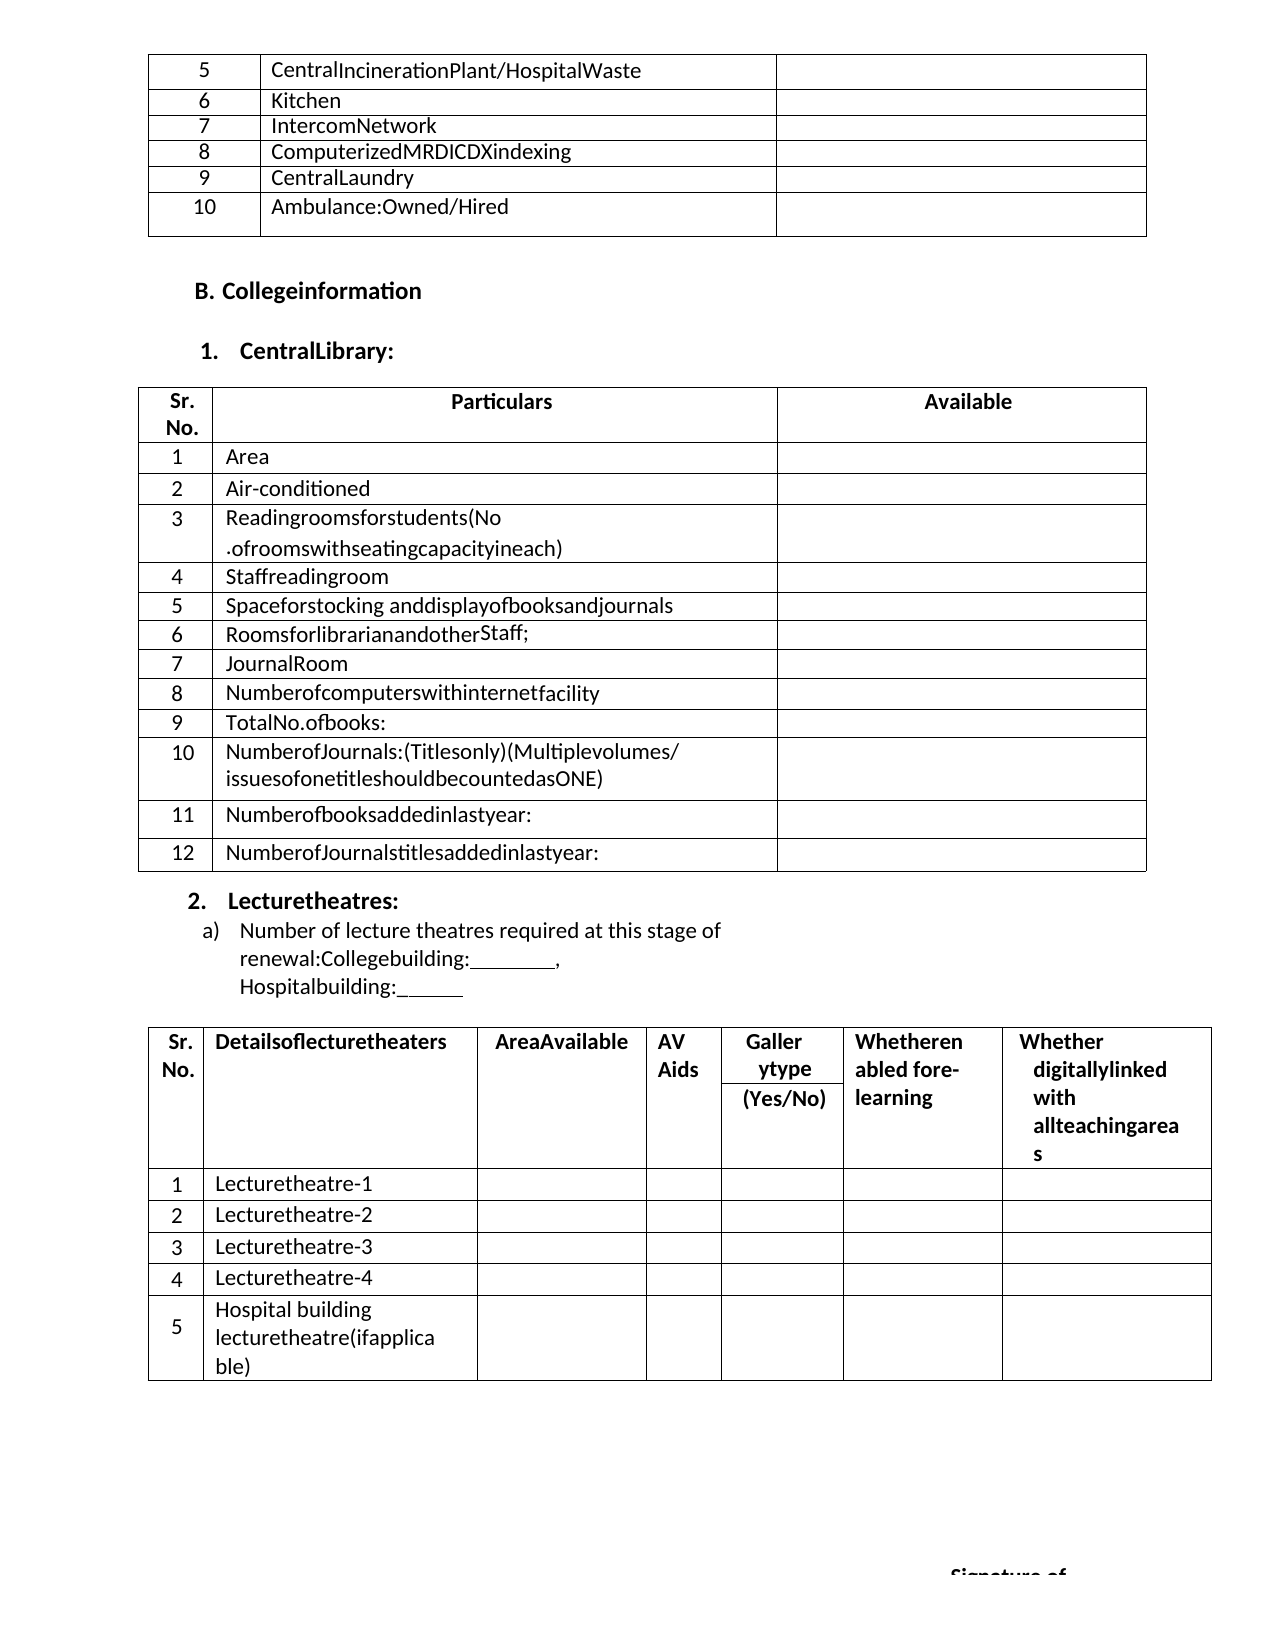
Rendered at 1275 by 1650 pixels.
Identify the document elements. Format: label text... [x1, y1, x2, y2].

table_cell [777, 167, 1146, 192]
table_cell 10 [139, 738, 212, 800]
table_cell 1 [149, 1169, 203, 1199]
table_header Detailsoflecturetheaters [204, 1028, 477, 1167]
table_cell [722, 1169, 843, 1199]
table_cell [722, 1296, 843, 1380]
table_cell [777, 90, 1146, 114]
table_cell Lecturetheatre-1 [204, 1169, 477, 1199]
table_header Sr. No. [139, 388, 212, 442]
table_cell 8 [149, 141, 260, 166]
table_cell [777, 193, 1146, 236]
table_header AreaAvailable [478, 1028, 646, 1167]
table_cell 6 [139, 621, 212, 649]
table_cell [778, 839, 1146, 871]
table_cell [778, 474, 1146, 503]
list Lecturetheatres: [187, 886, 1244, 916]
table_cell Lecturetheatre-2 [204, 1201, 477, 1231]
table_cell [647, 1264, 721, 1295]
table_header Gallerytype [722, 1028, 843, 1083]
table_cell [844, 1296, 1002, 1380]
table_cell 5 [149, 55, 260, 88]
table_cell NumberofJournals:(Titlesonly)(Multiplevolumes/issuesofonetitleshouldbecountedasONE) [213, 738, 777, 800]
table_cell CentralIncinerationPlant/HospitalWaste [261, 55, 776, 88]
table_cell [844, 1233, 1002, 1263]
table_cell Kitchen [261, 90, 776, 114]
table_cell [722, 1264, 843, 1295]
table_cell [778, 801, 1146, 838]
table_cell Ambulance:Owned/Hired [261, 193, 776, 236]
table_cell [722, 1233, 843, 1263]
table_cell ComputerizedMRDICDXindexing [261, 141, 776, 166]
table_cell [1003, 1201, 1211, 1231]
table_cell NumberofJournalstitlesaddedinlastyear: [213, 839, 777, 871]
table_cell [647, 1296, 721, 1380]
table_cell 10 [149, 193, 260, 236]
table_cell [778, 563, 1146, 592]
table_cell RoomsforlibrarianandotherStaff; [213, 621, 777, 649]
table_cell 4 [149, 1264, 203, 1295]
table_cell [778, 710, 1146, 737]
table_header AV Aids [647, 1028, 721, 1167]
table_cell [647, 1169, 721, 1199]
table_cell (Yes/No) [722, 1084, 843, 1167]
table_cell [478, 1233, 646, 1263]
table_cell 1 [139, 443, 212, 473]
table_cell [478, 1296, 646, 1380]
table_cell TotalNo.ofbooks: [213, 710, 777, 737]
table_cell [722, 1201, 843, 1231]
table_cell [1003, 1233, 1211, 1263]
table_cell JournalRoom [213, 650, 777, 678]
table_cell Numberofcomputerswithinternetfacility [213, 679, 777, 709]
table_cell [778, 621, 1146, 649]
table_header Whetherenabled fore-learning [844, 1028, 1002, 1167]
table_cell [778, 443, 1146, 473]
table_cell Lecturetheatre-3 [204, 1233, 477, 1263]
table_cell Numberofbooksaddedinlastyear: [213, 801, 777, 838]
table_cell 8 [139, 679, 212, 709]
table_cell [647, 1233, 721, 1263]
table_cell 7 [139, 650, 212, 678]
table_cell 5 [139, 593, 212, 620]
table_cell CentralLaundry [261, 167, 776, 192]
table_cell 9 [149, 167, 260, 192]
table_cell [1003, 1264, 1211, 1295]
table_cell Readingroomsforstudents(No.ofroomswithseatingcapacityineach) [213, 505, 777, 562]
table_cell [777, 116, 1146, 140]
table_cell 3 [149, 1233, 203, 1263]
table_cell 2 [149, 1201, 203, 1231]
table_cell [478, 1169, 646, 1199]
table_cell 4 [139, 563, 212, 592]
table_cell 12 [139, 839, 212, 871]
table_cell Spaceforstocking anddisplayofbooksandjournals [213, 593, 777, 620]
table_cell [844, 1169, 1002, 1199]
table_cell [478, 1264, 646, 1295]
table_cell [844, 1264, 1002, 1295]
table_cell Area [213, 443, 777, 473]
table_cell 5 [149, 1296, 203, 1380]
table_cell Air-conditioned [213, 474, 777, 503]
table_cell [778, 650, 1146, 678]
table_cell [777, 141, 1146, 166]
table_cell [778, 593, 1146, 620]
table_cell 11 [139, 801, 212, 838]
table_header Available [778, 388, 1146, 442]
table_cell [1003, 1296, 1211, 1380]
table_cell 3 [139, 505, 212, 562]
table_cell [777, 55, 1146, 88]
list Collegeinformation [194, 275, 1244, 306]
table_cell 9 [139, 710, 212, 737]
table_cell [647, 1201, 721, 1231]
table_cell [778, 738, 1146, 800]
table_cell [1003, 1169, 1211, 1199]
table_header Sr. No. [149, 1028, 203, 1167]
table_cell [844, 1201, 1002, 1231]
table_cell IntercomNetwork [261, 116, 776, 140]
table_header Whether digitallylinked with allteachingareas [1003, 1028, 1211, 1167]
table_cell [478, 1201, 646, 1231]
list Number of lecture theatres required at this stage of renewal:Collegebuilding: , Hospitalbuilding:_ [202, 916, 811, 1000]
table_cell 2 [139, 474, 212, 503]
table_cell 6 [149, 90, 260, 114]
table_header Particulars [213, 388, 777, 442]
list CentralLibrary: [199, 335, 1244, 366]
table_cell 7 [149, 116, 260, 140]
table_cell Staffreadingroom [213, 563, 777, 592]
table_cell [778, 679, 1146, 709]
table_cell Lecturetheatre-4 [204, 1264, 477, 1295]
table_cell Hospital building lecturetheatre(ifapplicable) [204, 1296, 477, 1380]
table_cell [778, 505, 1146, 562]
